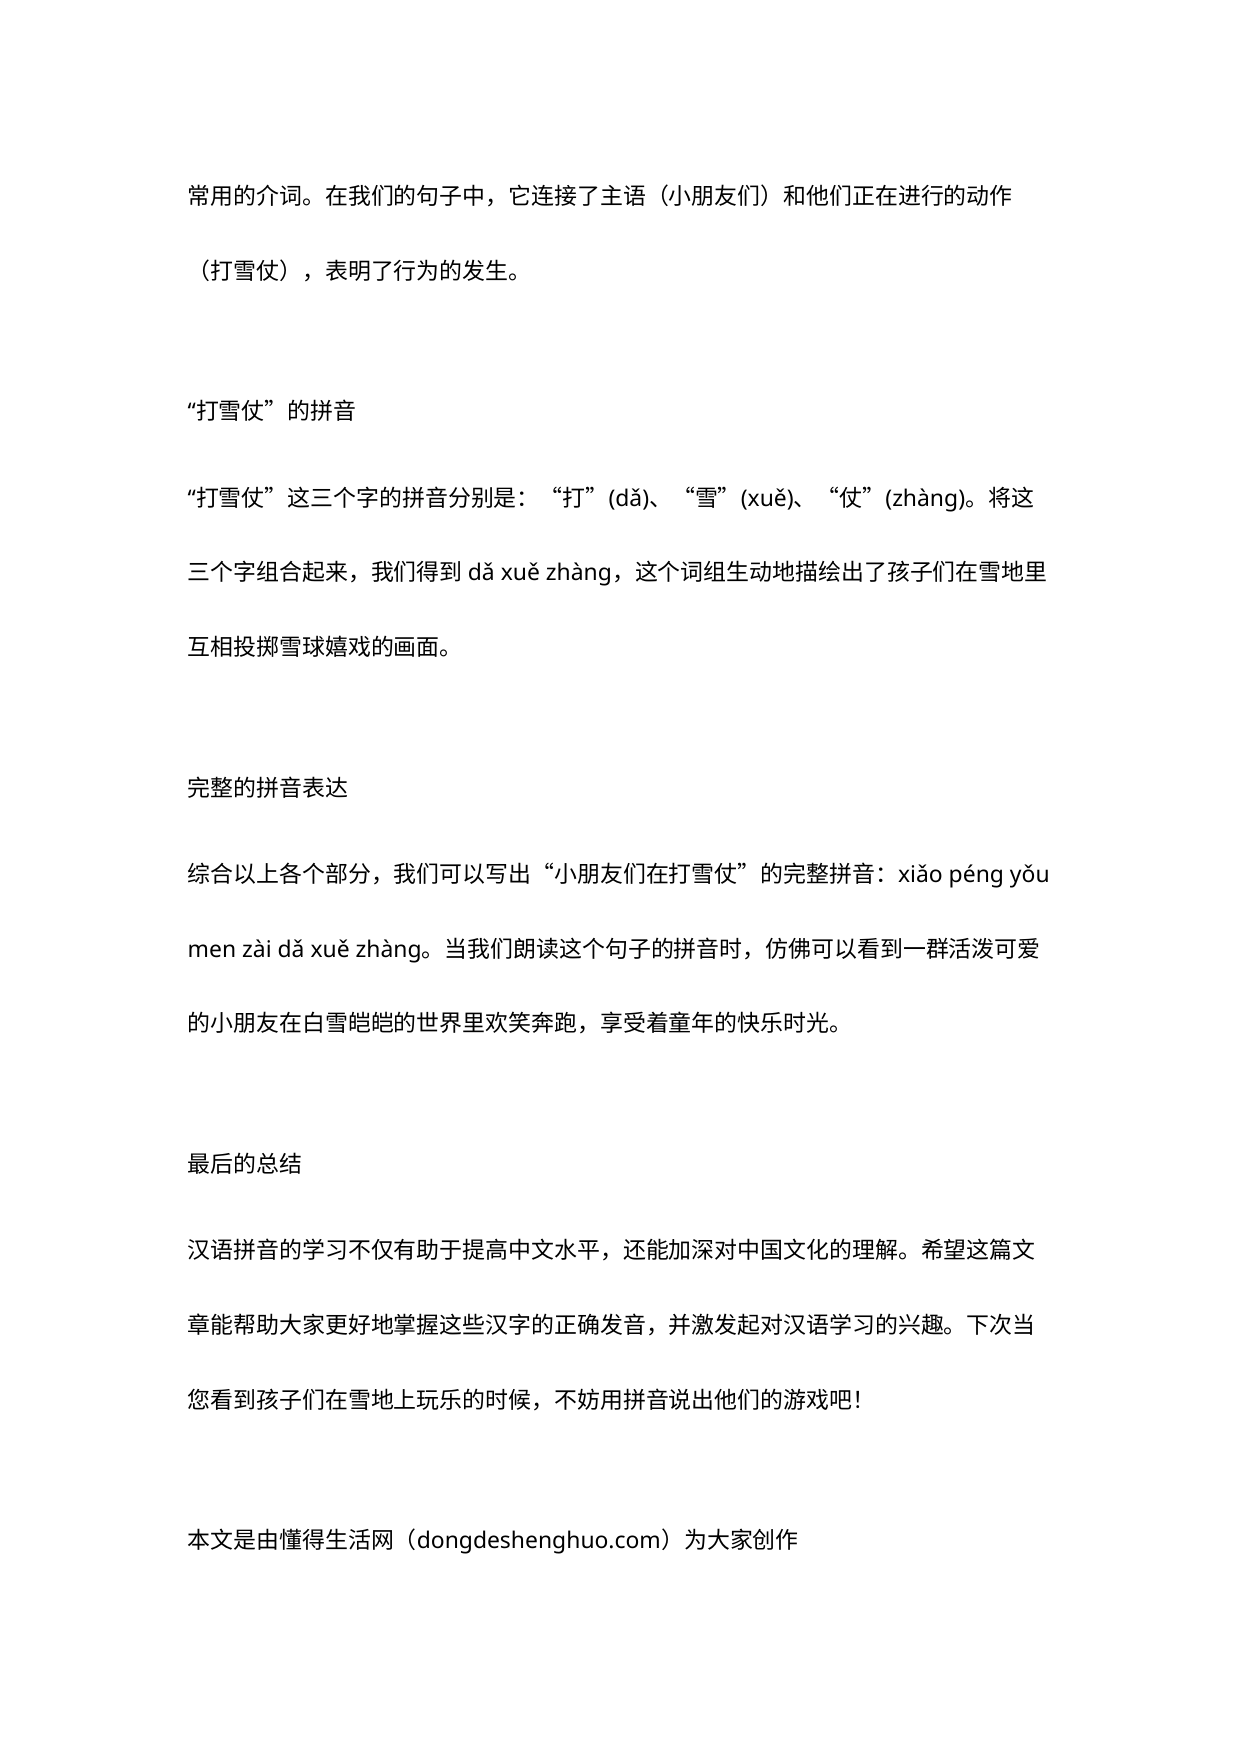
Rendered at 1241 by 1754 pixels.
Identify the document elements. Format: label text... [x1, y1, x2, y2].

text 综合以上各个部分，我们可以写出“小朋友们在打雪仗”的完整拼音：xiǎo péng yǒu men zài dǎ xuě zhàng。当我们朗读这个句子的拼音时，仿佛可以看到一群活泼可爱的小朋友在白雪皑皑的世界里欢笑奔跑，享受着童年的快乐时光。 [187, 840, 1053, 1054]
text “打雪仗”这三个字的拼音分别是：“打”(dǎ)、“雪”(xuě)、“仗”(zhàng)。将这三个字组合起来，我们得到 dǎ xuě zhàng，这个词组生动地描绘出了孩子们在雪地里互相投掷雪球嬉戏的画面。 [187, 464, 1053, 678]
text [187, 162, 1053, 302]
text “打雪仗”的拼音 [187, 377, 1053, 442]
text 完整的拼音表达 [187, 753, 1053, 818]
text 最后的总结 [187, 1130, 1053, 1195]
text 汉语拼音的学习不仅有助于提高中文水平，还能加深对中国文化的理解。希望这篇文章能帮助大家更好地掌握这些汉字的正确发音，并激发起对汉语学习的兴趣。下次当您看到孩子们在雪地上玩乐的时候，不妨用拼音说出他们的游戏吧！ [187, 1216, 1053, 1431]
text 本文是由懂得生活网（dongdeshenghuo.com）为大家创作 [187, 1506, 1053, 1571]
